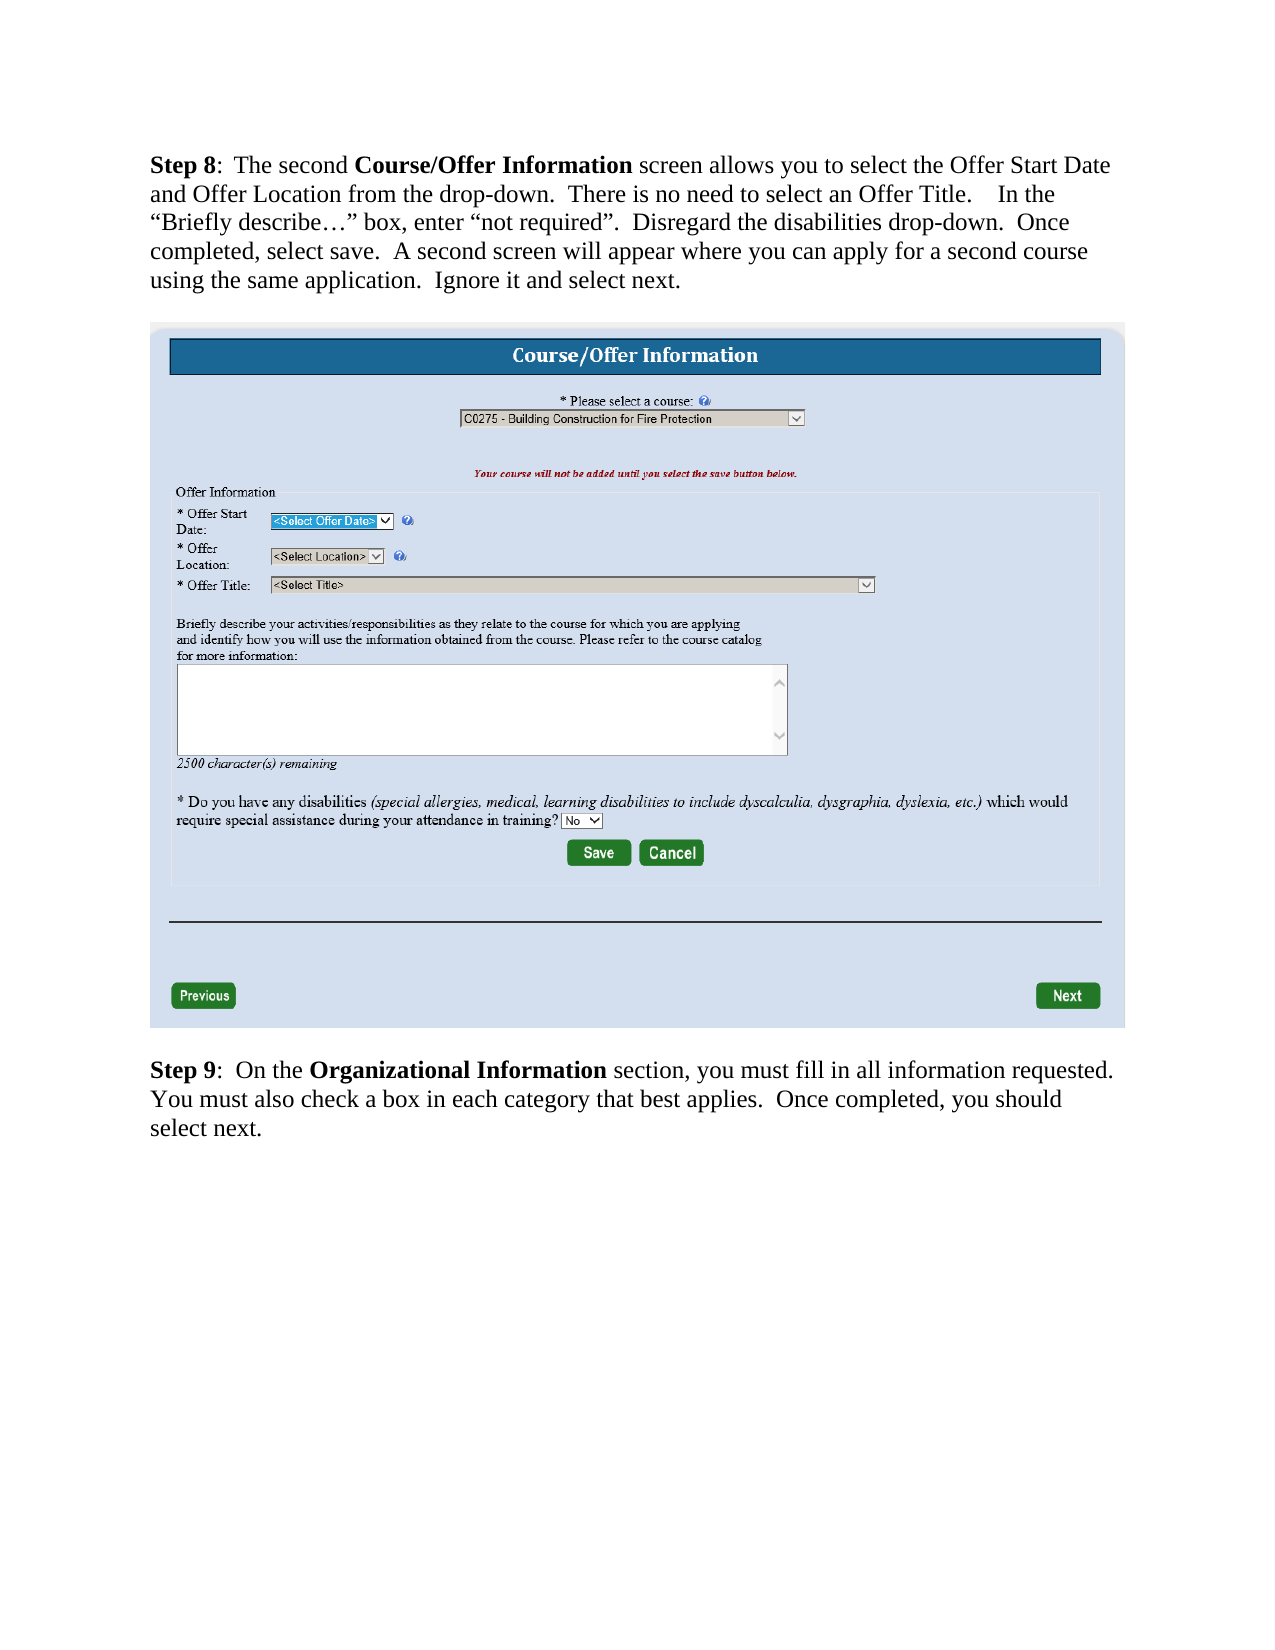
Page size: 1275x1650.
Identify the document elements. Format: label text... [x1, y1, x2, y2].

picture [150, 322, 1125, 1028]
text Step 9: On the Organizational Information section, you must fill in all information requested. You must also check a box in each category that best applies. Once completed, you should select next. [150, 1055, 1125, 1142]
text Step 8: The second Course/Offer Information screen allows you to select the Offer Start Date and Offer Location from the drop-down. There is no need to select an Offer Title. In the “Briefly describe…” box, enter “not required”. Disregard the disabilities drop-down. Once completed, select save. A second screen will appear where you can apply for a second course using the same application. Ignore it and select next. [150, 150, 1125, 294]
